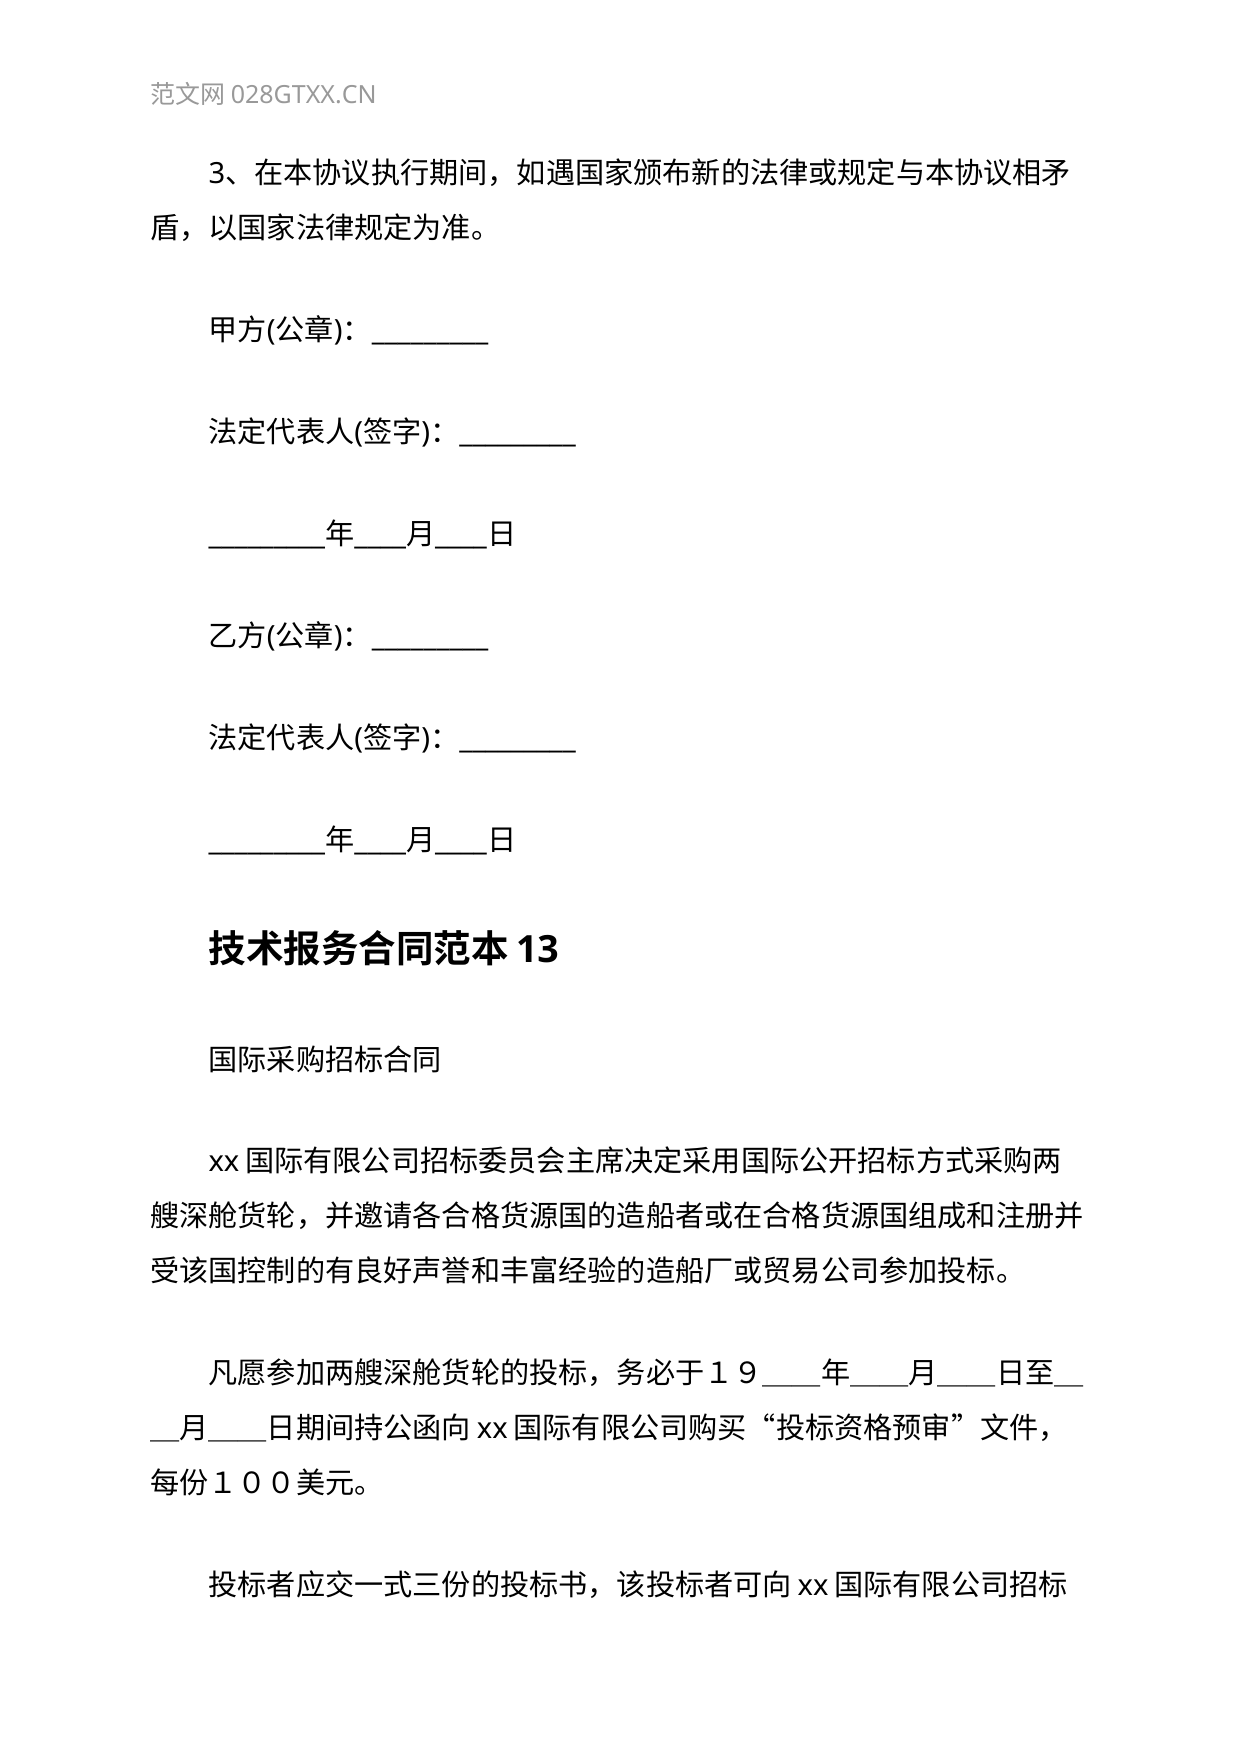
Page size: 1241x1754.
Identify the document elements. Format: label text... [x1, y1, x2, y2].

text 技术报务合同范本13 [150, 919, 1090, 973]
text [150, 1561, 1090, 1604]
text _________年____月____日 [150, 817, 1090, 859]
text xx国际有限公司招标委员会主席决定采用国际公开招标方式采购两艘深舱货轮，并邀请各合格货源国的造船者或在合格货源国组成和注册并受该国控制的有良好声誉和丰富经验的造船厂或贸易公司参加投标。 [150, 1138, 1090, 1290]
text 乙方(公章)：_________ [150, 613, 1090, 655]
text 甲方(公章)：_________ [150, 307, 1090, 349]
text _________年____月____日 [150, 511, 1090, 553]
text 国际采购招标合同 [150, 1036, 1090, 1078]
text 凡愿参加两艘深舱货轮的投标，务必于１９＿＿年＿＿月＿＿日至＿＿月＿＿日期间持公函向xx国际有限公司购买“投标资格预审”文件，每份１００美元。 [150, 1350, 1090, 1502]
text 法定代表人(签字)：_________ [150, 409, 1090, 451]
text 法定代表人(签字)：_________ [150, 715, 1090, 757]
text 3、在本协议执行期间，如遇国家颁布新的法律或规定与本协议相矛盾，以国家法律规定为准。 [150, 150, 1090, 247]
